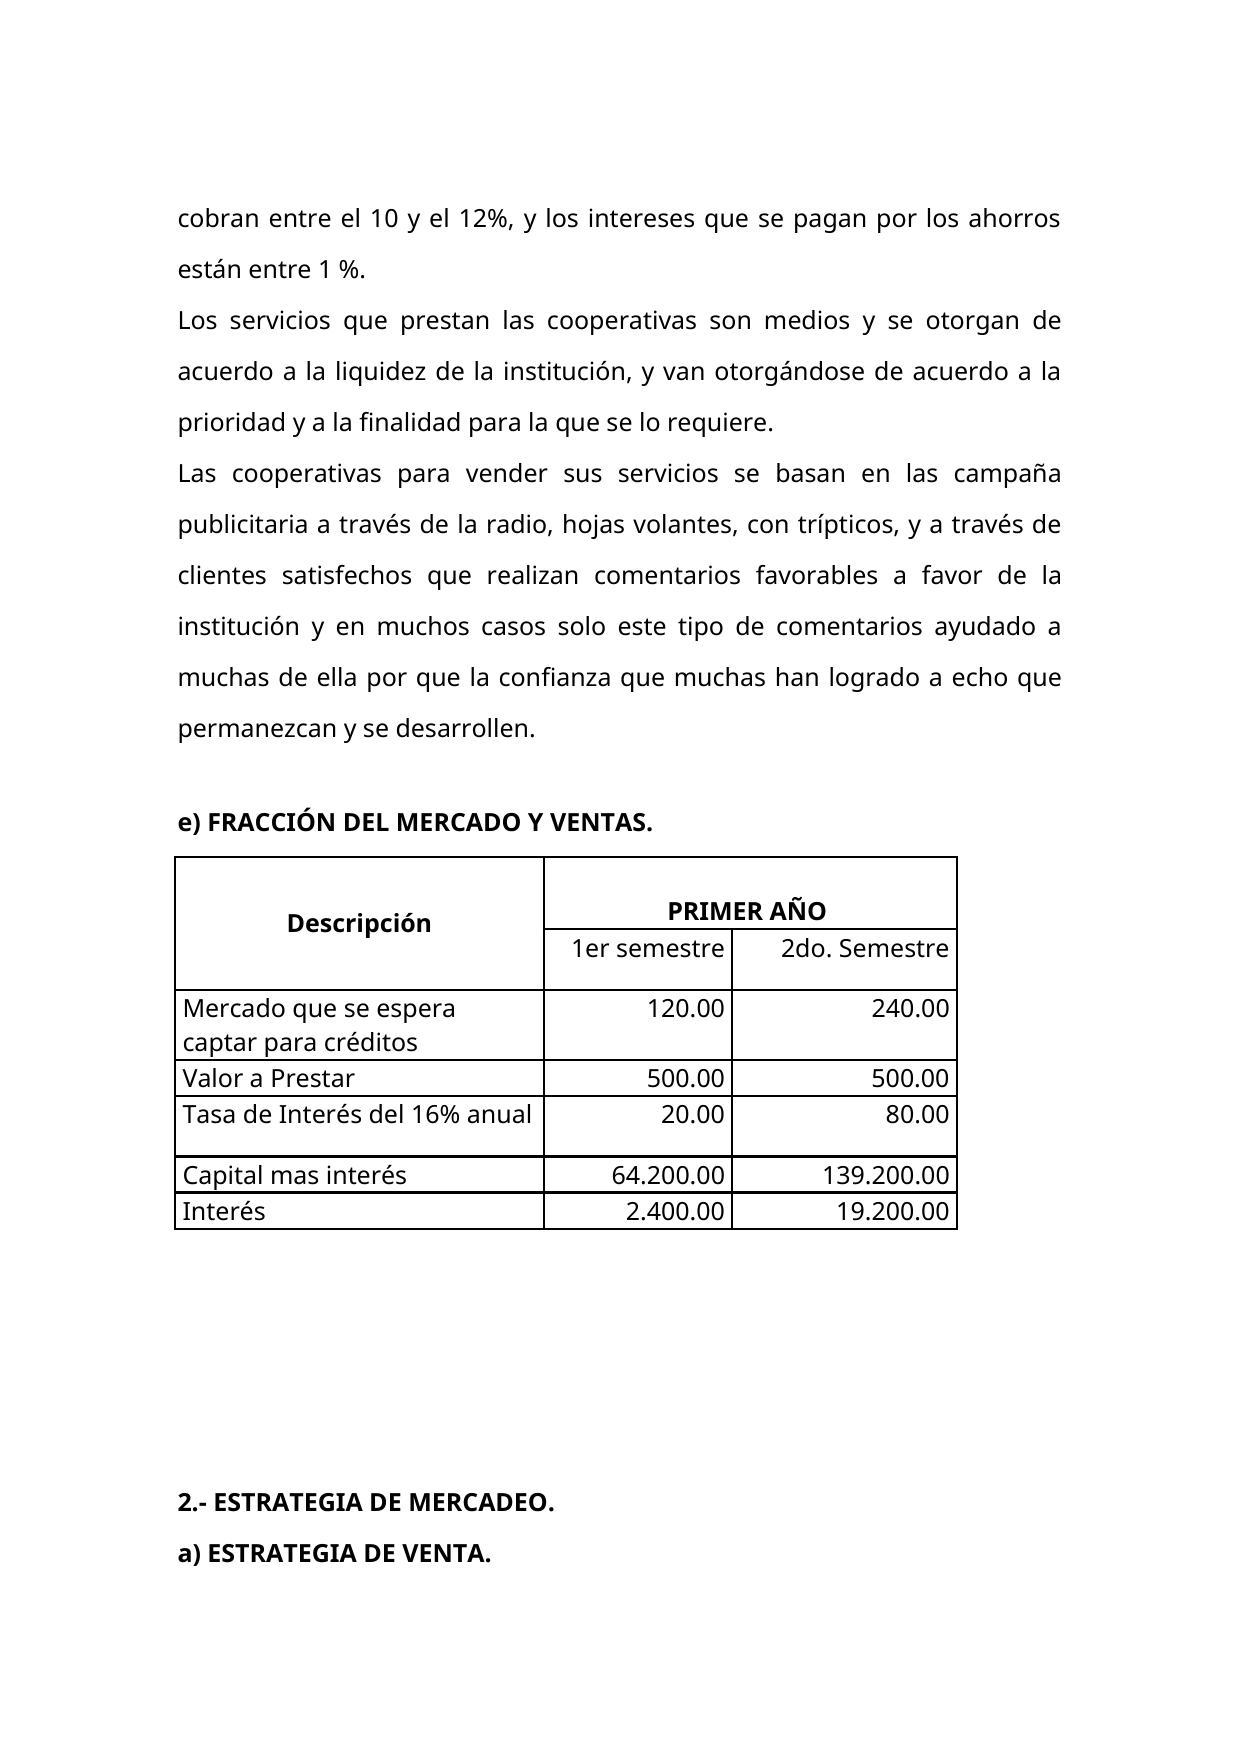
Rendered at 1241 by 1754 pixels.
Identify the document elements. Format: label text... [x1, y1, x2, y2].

table_cell Valor a Prestar [176, 1061, 543, 1095]
text Las cooperativas para vender sus servicios se basan en las campaña publicitaria a través de la radio, hojas volantes, con trípticos, y a través de clientes satisfechos que realizan comentarios favorables a favor de la institución y en muchos casos solo este tipo de comentarios ayudado a muchas de ella por que la confianza que muchas han logrado a echo que permanezcan y se desarrollen. [177, 455, 1063, 745]
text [177, 200, 1063, 285]
text e) FRACCIÓN DEL MERCADO Y VENTAS. [177, 805, 1063, 839]
table_cell PRIMER AÑO [545, 892, 956, 928]
text Los servicios que prestan las cooperativas son medios y se otorgan de acuerdo a la liquidez de la institución, y van otorgándose de acuerdo a la prioridad y a la finalidad para la que se lo requiere. [177, 302, 1063, 438]
table_cell 139.200.00 [733, 1158, 956, 1191]
text 2.- ESTRATEGIA DE MERCADEO. [177, 1485, 1063, 1519]
table_cell 500.00 [545, 1061, 731, 1095]
table_cell 2.400.00 [545, 1194, 731, 1228]
table_header [545, 858, 956, 892]
text a) ESTRATEGIA DE VENTA. [177, 1536, 1063, 1570]
table_cell 80.00 [733, 1097, 956, 1155]
table_cell Interés [176, 1194, 543, 1228]
table_cell 1er semestre [545, 930, 731, 988]
table_header Descripción [176, 858, 543, 988]
table_cell 64.200.00 [545, 1158, 731, 1191]
table_cell Tasa de Interés del 16% anual [176, 1097, 543, 1155]
table_cell 20.00 [545, 1097, 731, 1155]
table_cell 120.00 [545, 991, 731, 1059]
table_cell 2do. Semestre [733, 930, 956, 988]
table_cell Capital mas interés [176, 1158, 543, 1191]
table_cell Mercado que se espera captar para créditos [176, 991, 543, 1059]
table_cell 19.200.00 [733, 1194, 956, 1228]
table_cell 240.00 [733, 991, 956, 1059]
table_cell 500.00 [733, 1061, 956, 1095]
